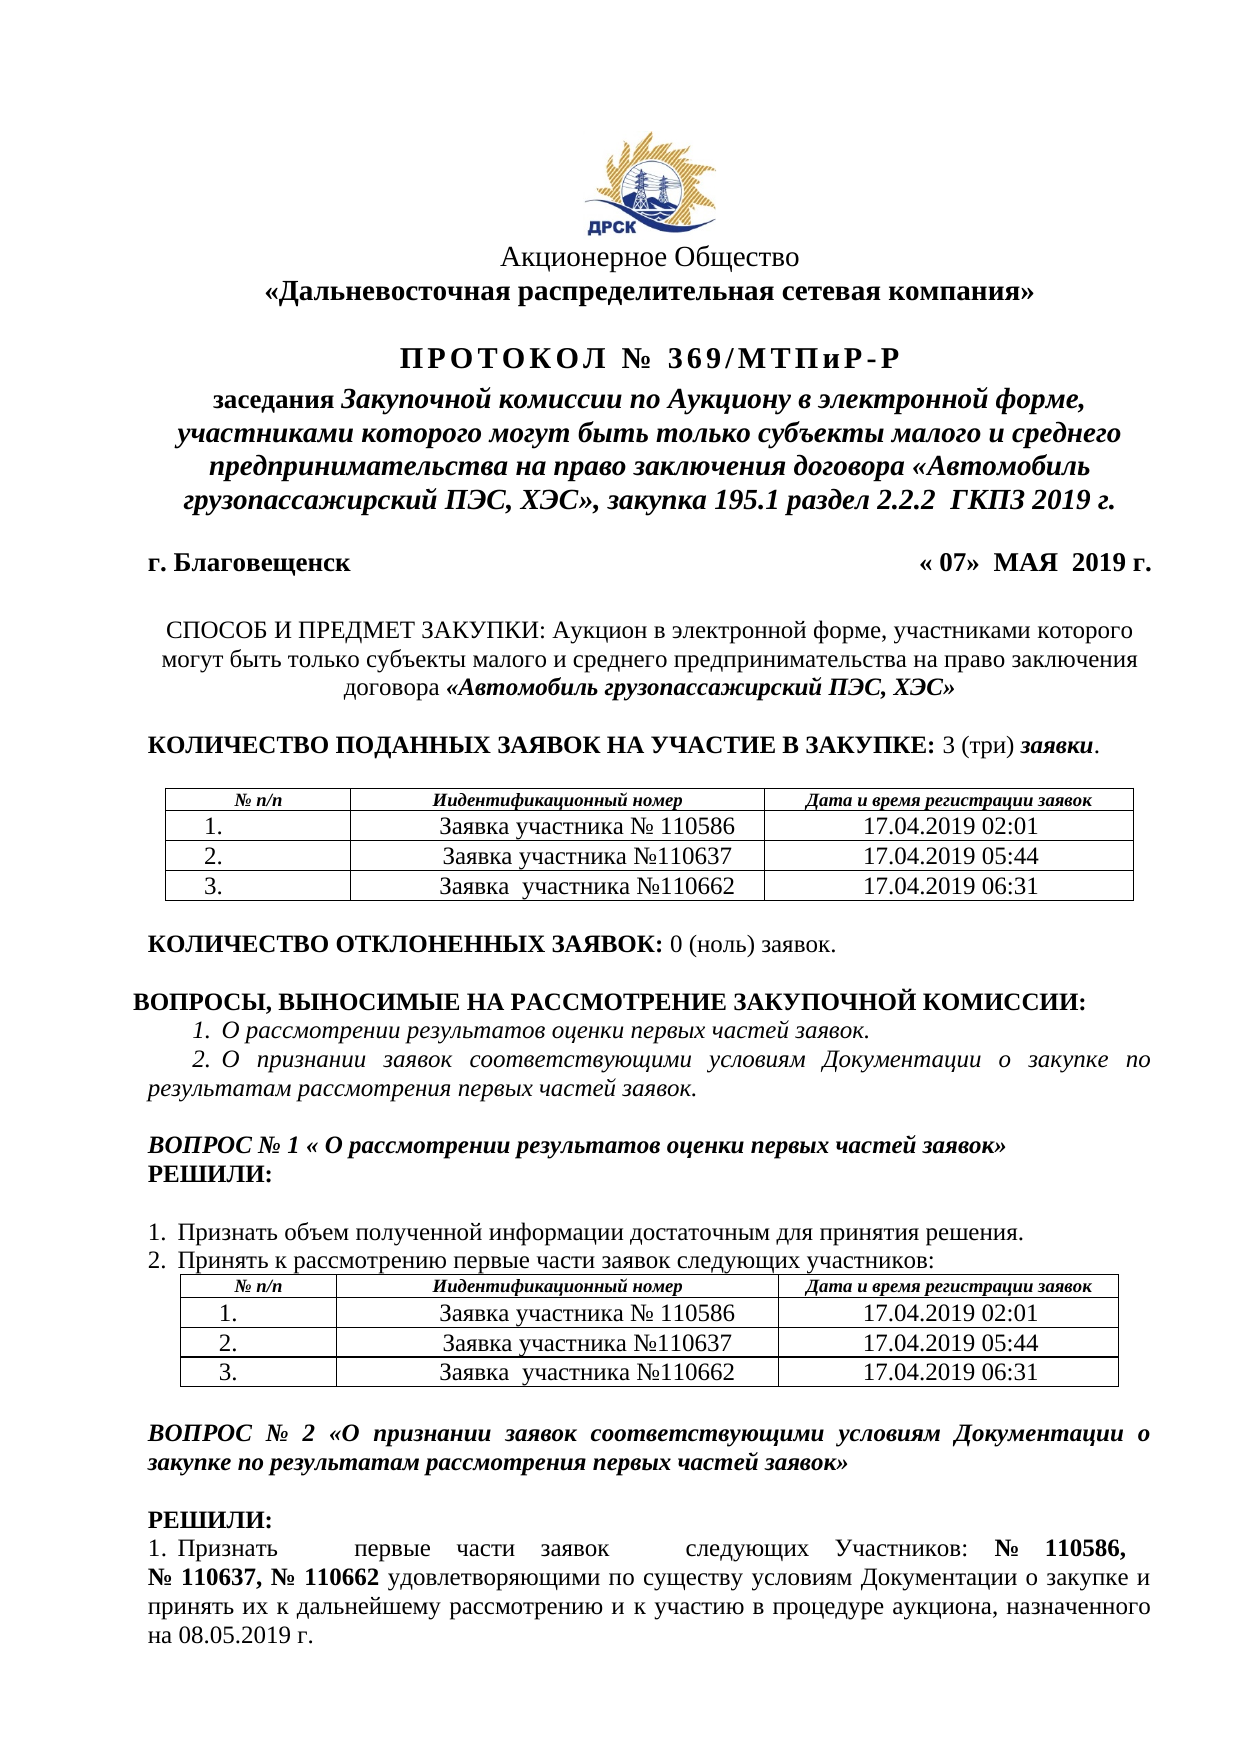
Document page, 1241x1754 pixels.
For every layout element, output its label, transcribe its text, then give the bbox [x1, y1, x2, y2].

table_cell Заявка участника №110662 [351, 871, 764, 899]
list заседания Закупочной комиссии по Аукциону в электронной форме, участниками которого могут быть только субъекты малого и среднего предпринимательства на право заключения договора «Автомобиль грузопассажирский ПЭС, ХЭС», закупка 195.1 раздел 2.2.2 ГКПЗ 2019 г. [148, 381, 1152, 515]
list Признать первые части заявок следующих Участников: № 110586, № 110637, № 110662 удовлетворяющими по существу условиям Документации о закупке и принять их к дальнейшему рассмотрению и к участию в процедуре аукциона, назначенного на 08.05.2019 г. [148, 1533, 1152, 1648]
table_cell 17.04.2019 06:31 [765, 871, 1133, 899]
table_cell [166, 871, 350, 899]
table_cell [181, 1298, 336, 1327]
table_cell 17.04.2019 06:31 [779, 1358, 1118, 1386]
table_cell Заявка участника №110637 [337, 1328, 778, 1356]
text ВОПРОС № 2 «О признании заявок соответствующими условиям Документации о закупке по результатам рассмотрения первых частей заявок» [148, 1418, 1152, 1476]
table_cell Заявка участника №110637 [351, 841, 764, 870]
list СПОСОБ И ПРЕДМЕТ ЗАКУПКИ: Аукцион в электронной форме, участниками которого могут быть только субъекты малого и среднего предпринимательства на право заключения договора «Автомобиль грузопассажирский ПЭС, ХЭС» [148, 615, 1152, 701]
table_cell Заявка участника № 110586 [337, 1298, 778, 1327]
list РЕШИЛИ: [148, 1505, 1152, 1533]
table_cell [181, 1328, 336, 1356]
table_cell [166, 841, 350, 870]
text «Дальневосточная распределительная сетевая компания» [148, 273, 1152, 307]
text КОЛИЧЕСТВО ПОДАННЫХ ЗАЯВОК НА УЧАСТИЕ В ЗАКУПКЕ: 3 (три) заявки. [148, 730, 1152, 759]
table_header № п/п [166, 789, 350, 810]
table_header № п/п [181, 1275, 336, 1297]
table_cell Заявка участника № 110586 [351, 811, 764, 840]
table_header г. Благовещенск [136, 515, 651, 578]
table_cell 17.04.2019 05:44 [765, 841, 1133, 870]
table_header Дата и время регистрации заявок [779, 1275, 1118, 1297]
list О признании заявок соответствующими условиям Документации о закупке по результатам рассмотрения первых частей заявок. [148, 1044, 1152, 1102]
table_header Дата и время регистрации заявок [765, 789, 1133, 810]
text ВОПРОСЫ, ВЫНОСИМЫЕ НА РАССМОТРЕНИЕ ЗАКУПОЧНОЙ КОМИССИИ: [133, 987, 1152, 1016]
text Акционерное Общество [148, 239, 1152, 273]
list Принять к рассмотрению первые части заявок следующих участников: [148, 1246, 1152, 1274]
table_cell 17.04.2019 05:44 [779, 1328, 1118, 1356]
list РЕШИЛИ: [148, 1159, 1152, 1188]
table_cell [181, 1358, 336, 1386]
table_cell Заявка участника №110662 [337, 1358, 778, 1386]
picture [583, 131, 717, 240]
list Признать объем полученной информации достаточным для принятия решения. [148, 1217, 1152, 1246]
text ВОПРОС № 1 « О рассмотрении результатов оценки первых частей заявок» [148, 1131, 1152, 1159]
table_header Иидентификационный номер [351, 789, 764, 810]
table_header Иидентификационный номер [337, 1275, 778, 1297]
table_cell 17.04.2019 02:01 [779, 1298, 1118, 1327]
table_header « 07» мая 2019 г. [651, 515, 1163, 578]
table_cell 17.04.2019 02:01 [765, 811, 1133, 840]
table_cell [166, 811, 350, 840]
list О рассмотрении результатов оценки первых частей заявок. [148, 1016, 1152, 1044]
text ПРОТОКОЛ № 369/МТПиР-Р [148, 340, 1152, 375]
text КОЛИЧЕСТВО ОТКЛОНЕННЫХ ЗАЯВОК: 0 (ноль) заявок. [148, 929, 1166, 958]
